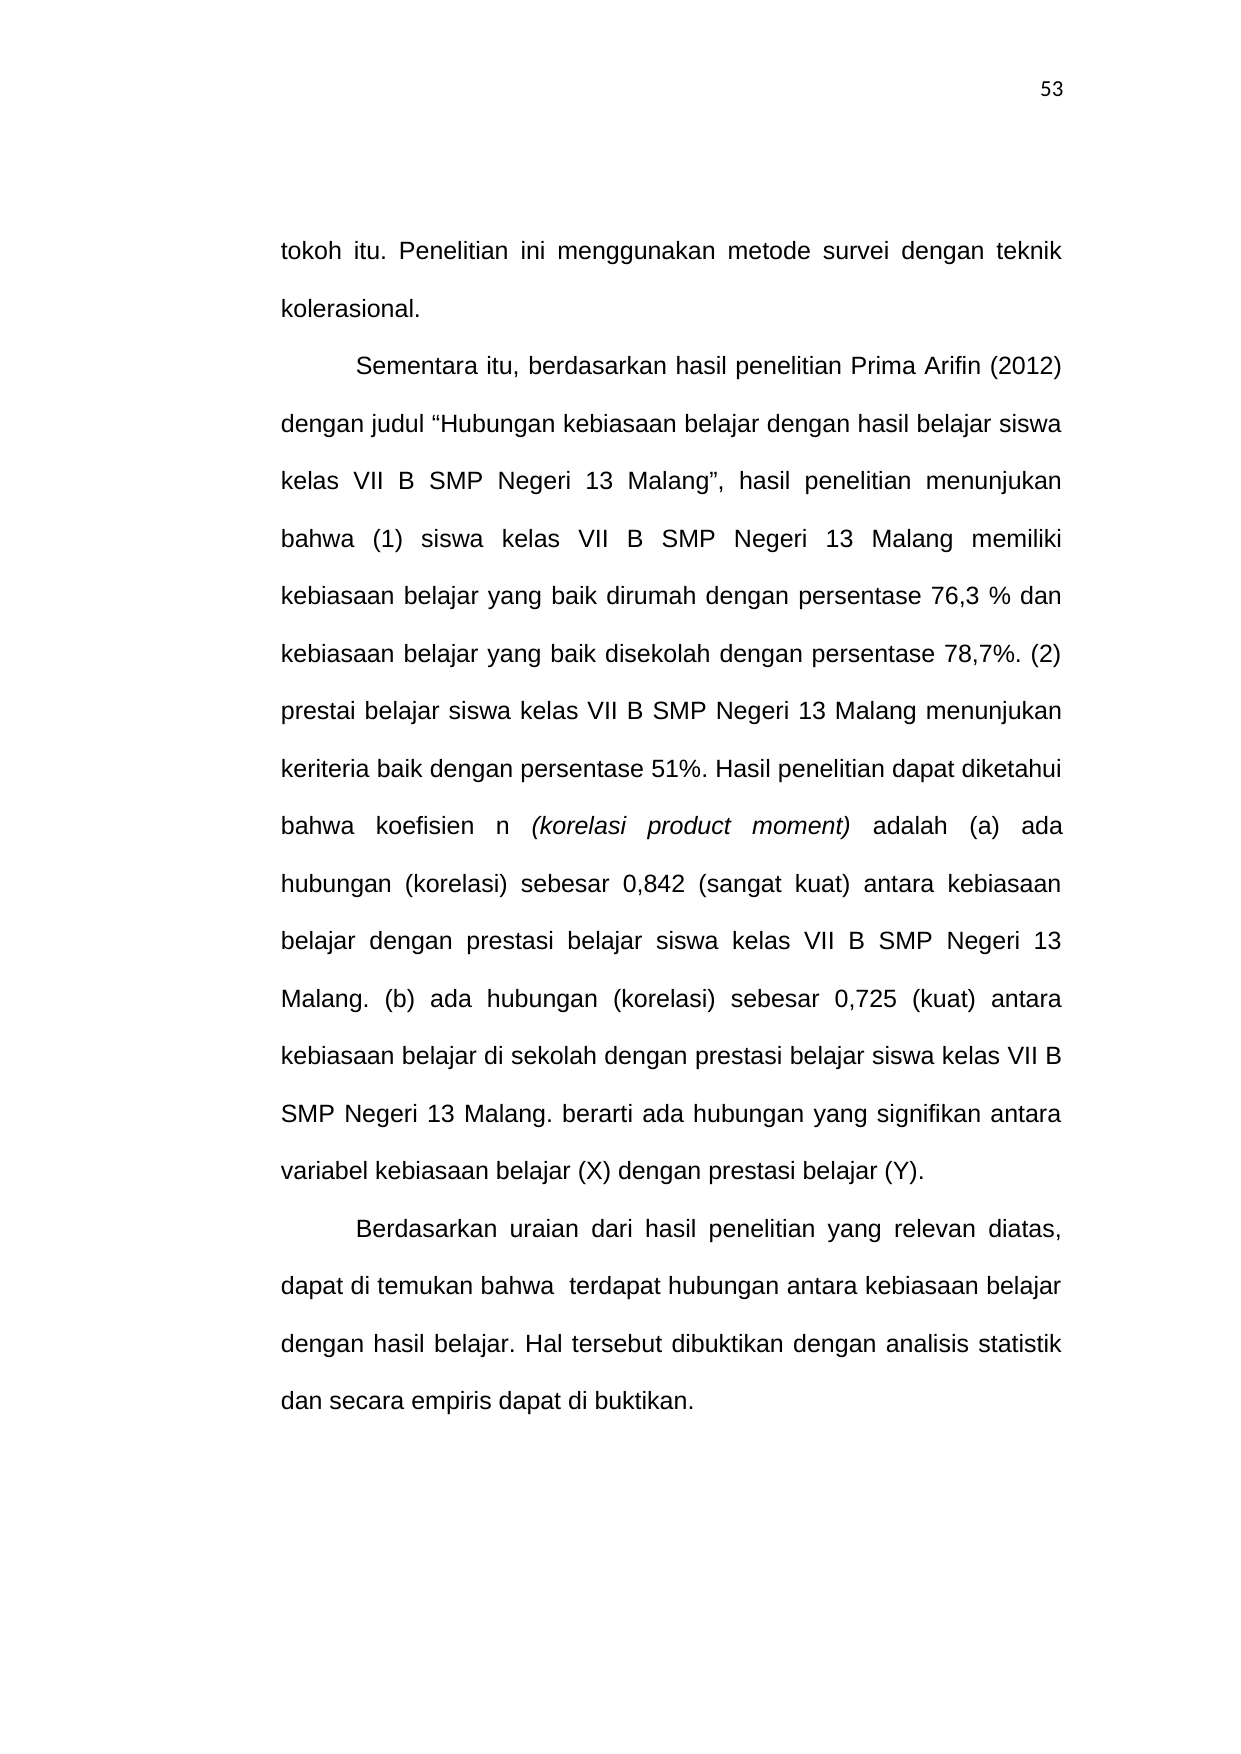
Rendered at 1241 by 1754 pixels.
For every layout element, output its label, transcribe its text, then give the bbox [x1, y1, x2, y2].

list Sementara itu, berdasarkan hasil penelitian Prima Arifin (2012) dengan judul “Hubungan kebiasaan belajar dengan hasil belajar siswa kelas VII B SMP Negeri 13 Malang”, hasil penelitian menunjukan bahwa (1) siswa kelas VII B SMP Negeri 13 Malang memiliki kebiasaan belajar yang baik dirumah dengan persentase 76,3 % dan kebiasaan belajar yang baik disekolah dengan persentase 78,7%. (2) prestai belajar siswa kelas VII B SMP Negeri 13 Malang menunjukan keriteria baik dengan persentase 51%. Hasil penelitian dapat diketahui bahwa koefisien n (korelasi product moment) adalah (a) ada hubungan (korelasi) sebesar 0,842 (sangat kuat) antara kebiasaan belajar dengan prestasi belajar siswa kelas VII B SMP Negeri 13 Malang. (b) ada hubungan (korelasi) sebesar 0,725 (kuat) antara kebiasaan belajar di sekolah dengan prestasi belajar siswa kelas VII B SMP Negeri 13 Malang. berarti ada hubungan yang signifikan antara variabel kebiasaan belajar (X) dengan prestasi belajar (Y). [281, 351, 1063, 1185]
list Berdasarkan uraian dari hasil penelitian yang relevan diatas, dapat di temukan bahwa terdapat hubungan antara kebiasaan belajar dengan hasil belajar. Hal tersebut dibuktikan dengan analisis statistik dan secara empiris dapat di buktikan. [281, 1214, 1063, 1415]
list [281, 236, 1063, 322]
